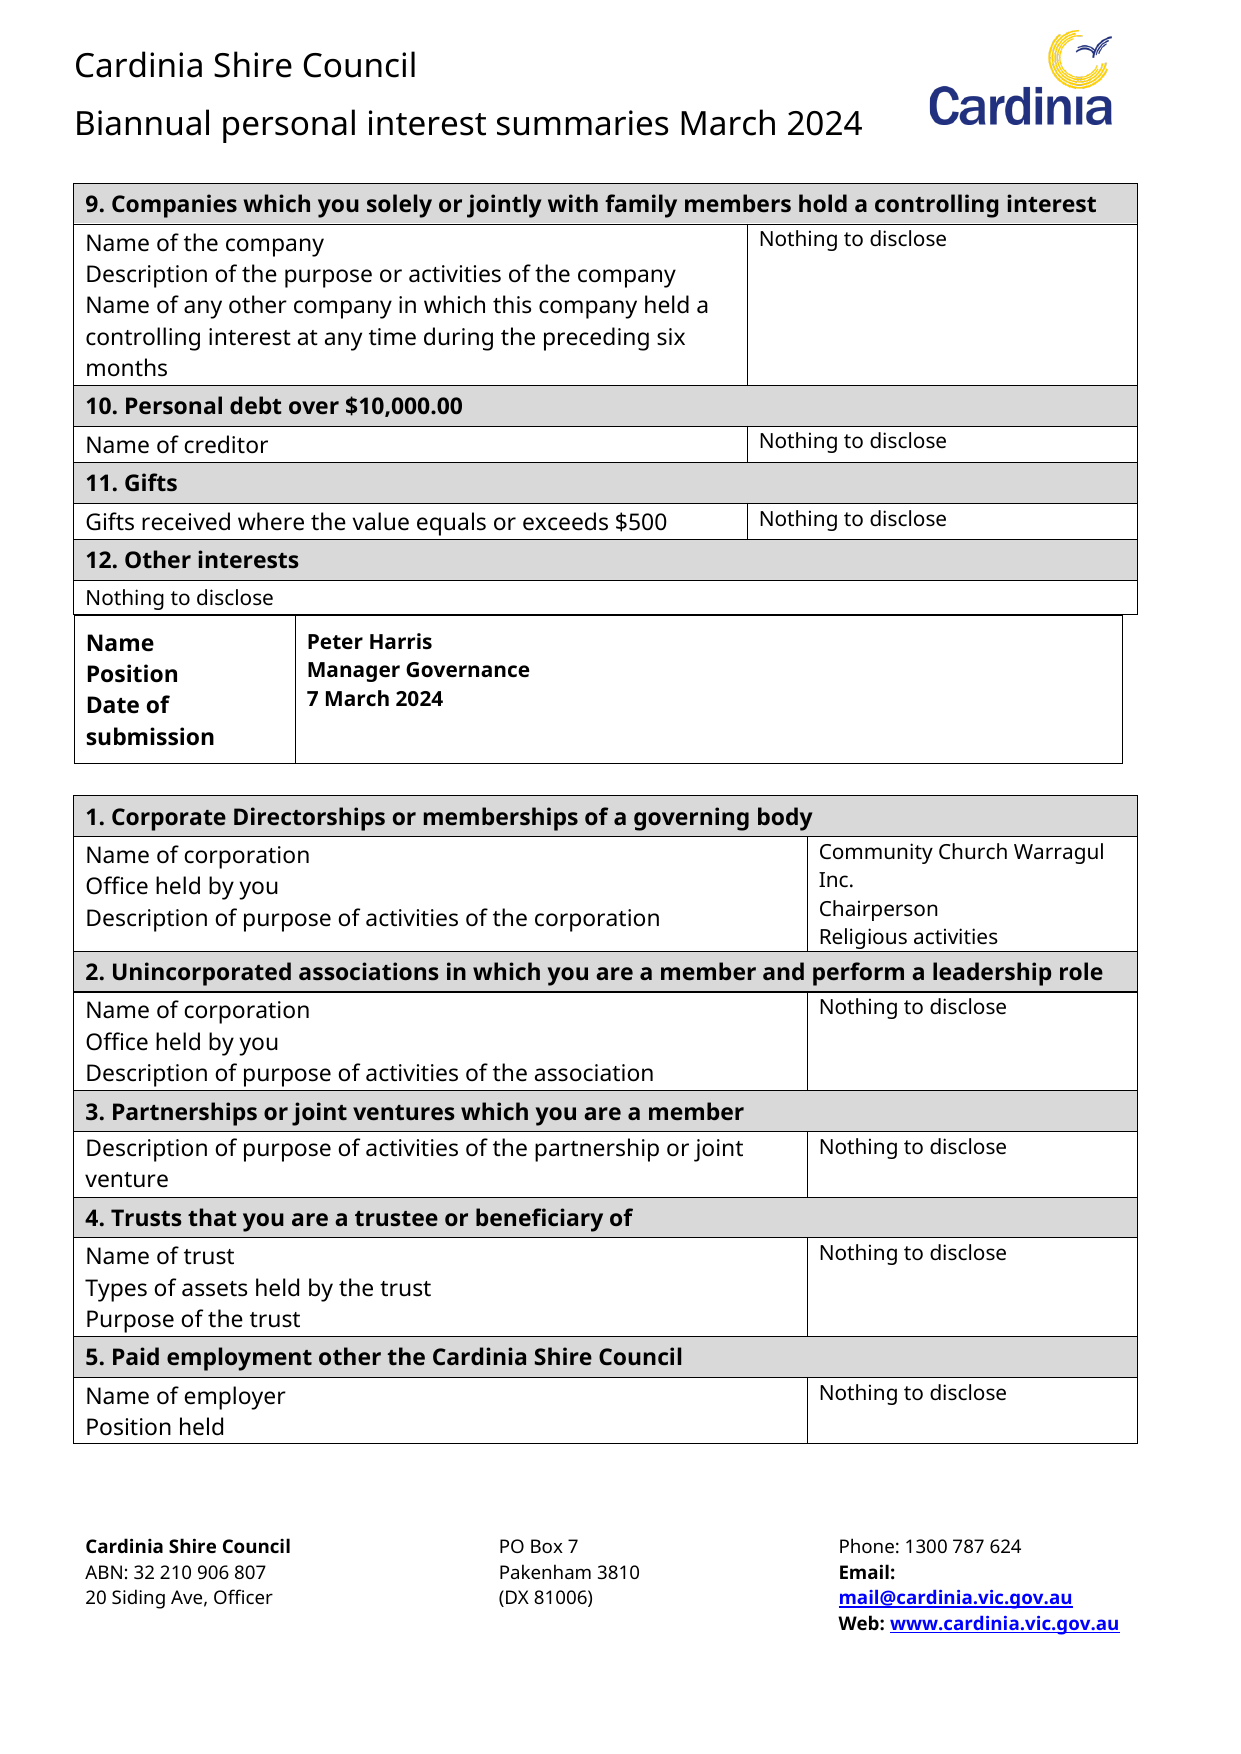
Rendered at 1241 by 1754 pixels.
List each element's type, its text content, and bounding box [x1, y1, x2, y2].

table_cell Nothing to disclose [808, 1238, 1137, 1336]
table_cell Nothing to disclose [748, 225, 1137, 385]
table_cell 9. Companies which you solely or jointly with family members hold a controlling interest [74, 184, 1137, 223]
table_cell Description of purpose of activities of the partnership or joint venture [74, 1132, 807, 1197]
table_cell 5. Paid employment other the Cardinia Shire Council [74, 1337, 1137, 1377]
table_cell Nothing to disclose [74, 581, 1137, 613]
table_cell 10. Personal debt over $10,000.00 [74, 386, 1137, 426]
table_cell Name of the company Description of the purpose or activities of the company Name of any other company in which this company held a controlling interest at any time during the preceding six months [74, 225, 747, 385]
table_cell Name of trust Types of assets held by the trust Purpose of the trust [74, 1238, 807, 1336]
table_cell Nothing to disclose [808, 993, 1137, 1090]
table_cell Nothing to disclose [808, 1378, 1137, 1442]
table_cell 4. Trusts that you are a trustee or beneficiary of [74, 1198, 1137, 1237]
table_cell Name of creditor [74, 427, 747, 462]
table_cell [74, 1378, 807, 1442]
table_header Name Position Date of submission [75, 616, 295, 763]
table_cell 11. Gifts [74, 463, 1137, 503]
table_cell Nothing to disclose [748, 427, 1137, 462]
table_cell 12. Other interests [74, 540, 1137, 580]
table_header Peter Harris Manager Governance 7 March 2024 [296, 616, 1122, 763]
table_header 1. Corporate Directorships or memberships of a governing body [74, 796, 1137, 836]
table_cell Nothing to disclose [748, 504, 1137, 539]
table_cell Name of corporation Office held by you Description of purpose of activities of the corporation [74, 837, 807, 951]
picture [929, 27, 1116, 125]
table_cell Nothing to disclose [808, 1132, 1137, 1197]
table_cell 3. Partnerships or joint ventures which you are a member [74, 1091, 1137, 1131]
table_cell Name of corporation Office held by you Description of purpose of activities of the association [74, 993, 807, 1090]
table_cell 2. Unincorporated associations in which you are a member and perform a leadership role [74, 952, 1137, 991]
table_cell Community Church Warragul Inc. Chairperson Religious activities [808, 837, 1137, 951]
table_cell Gifts received where the value equals or exceeds $500 [74, 504, 747, 539]
